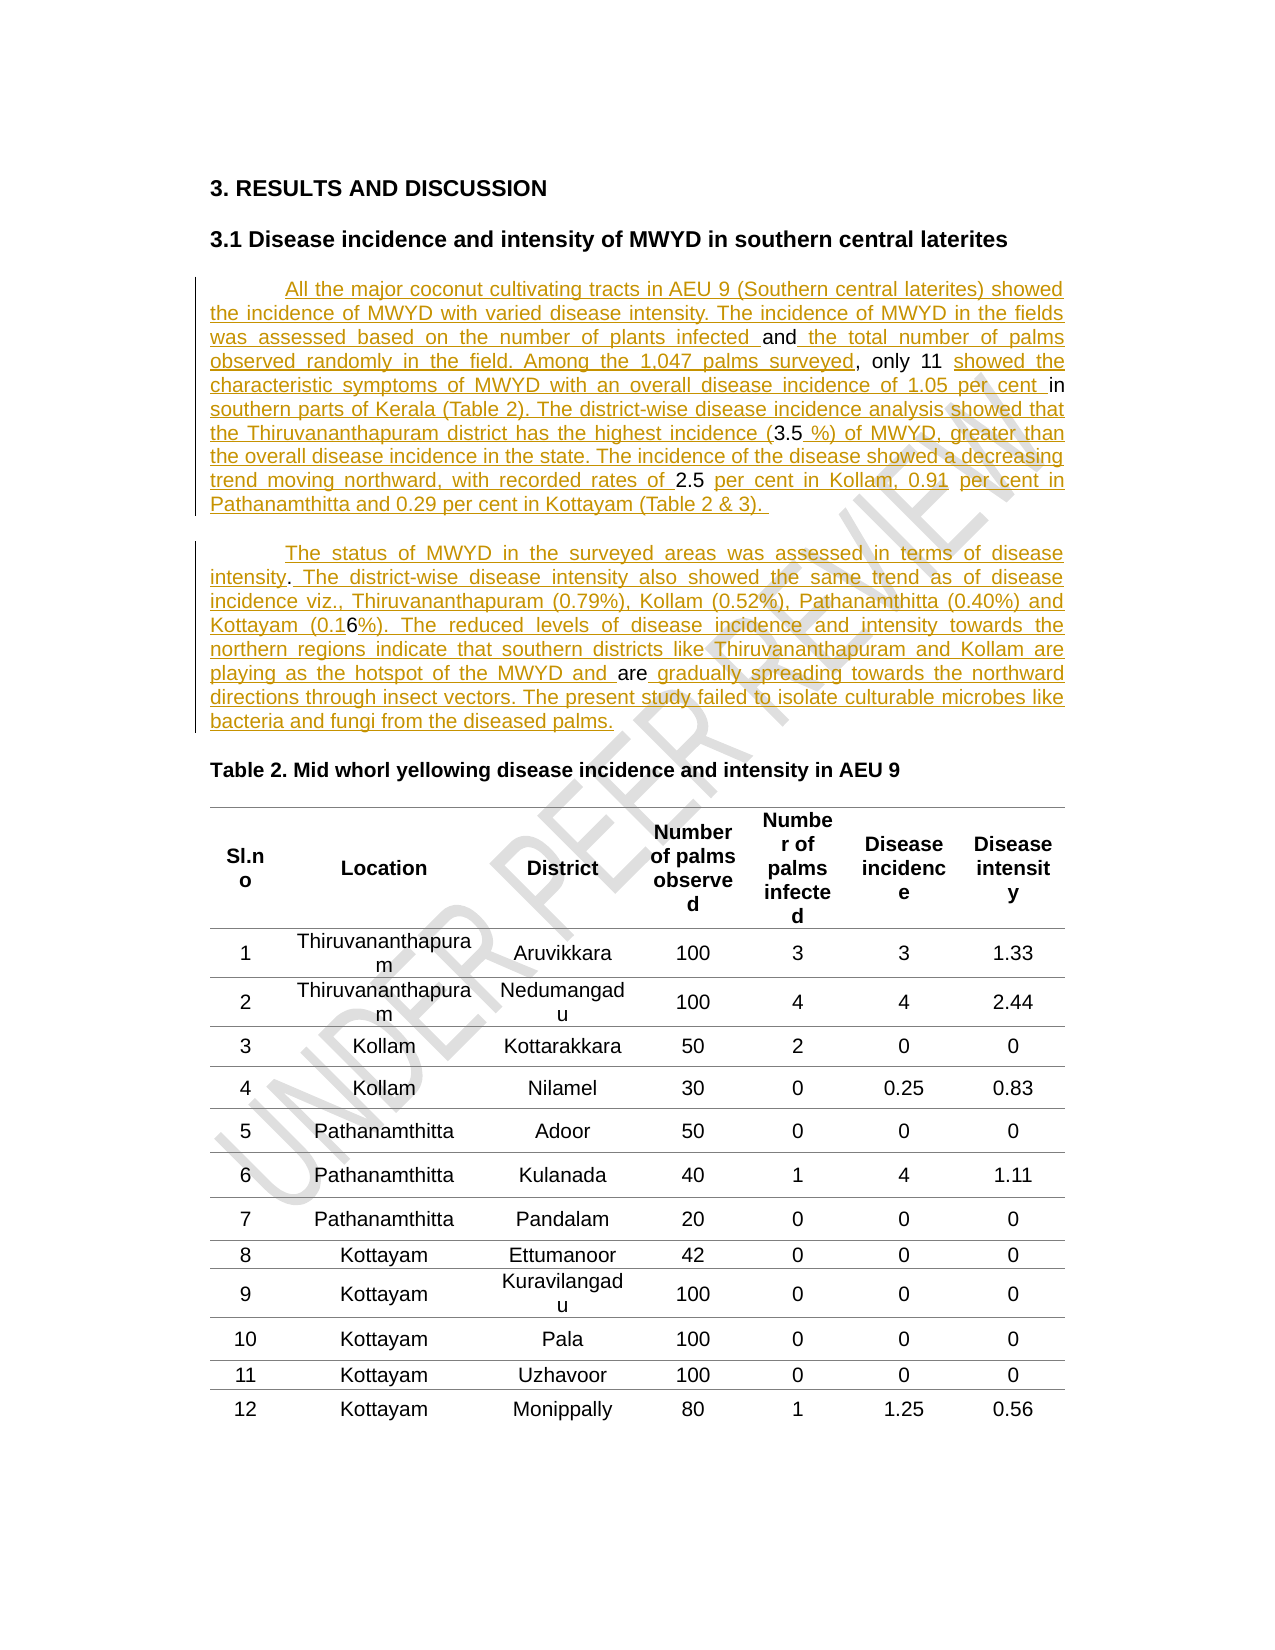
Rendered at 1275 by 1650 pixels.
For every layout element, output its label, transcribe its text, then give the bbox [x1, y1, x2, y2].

table_cell 0 [961, 1318, 1065, 1360]
table_cell 0 [847, 1269, 961, 1317]
table_cell 0 [847, 1109, 961, 1152]
table_cell 100 [638, 929, 748, 977]
table_cell Pathanamthitta [281, 1109, 487, 1152]
table_cell 0 [847, 1241, 961, 1268]
table_header Number of palms observed [638, 808, 748, 928]
table_cell 0 [961, 1361, 1065, 1389]
table_cell Monippally [488, 1390, 637, 1427]
table_cell 0 [748, 1241, 847, 1268]
table_cell 4 [748, 978, 847, 1026]
table_cell Pala [488, 1318, 637, 1360]
text .6are [210, 541, 1065, 610]
table_cell 0 [961, 1269, 1065, 1317]
text and, only 11 in 3.52.5 [210, 323, 1065, 417]
table_cell 100 [638, 1361, 748, 1389]
table_cell 4 [847, 978, 961, 1026]
table_cell 0 [961, 1241, 1065, 1268]
table_cell Aruvikkara [488, 929, 637, 977]
table_cell Thiruvananthapuram [281, 978, 487, 1026]
text 3. results and discussion [210, 175, 1065, 201]
table_cell 0 [748, 1198, 847, 1240]
text Table 2. Mid whorl yellowing disease incidence and intensity in AEU 9 [210, 758, 1065, 782]
table_cell 6 [210, 1153, 281, 1197]
table_header District [488, 808, 637, 928]
table_cell 1.11 [961, 1153, 1065, 1197]
text .6are [210, 611, 1065, 658]
text .6are [210, 707, 1065, 733]
table_cell 12 [210, 1390, 281, 1427]
table_cell Ettumanoor [488, 1241, 637, 1268]
table_cell Kottayam [281, 1390, 487, 1427]
table_cell 0.25 [847, 1067, 961, 1108]
table_cell Kuravilangadu [488, 1269, 637, 1317]
table_cell 10 [210, 1318, 281, 1360]
table_cell 0 [748, 1361, 847, 1389]
table_cell 4 [847, 1153, 961, 1197]
table_cell Kulanada [488, 1153, 637, 1197]
table_cell 0 [847, 1318, 961, 1360]
table_cell Thiruvananthapuram [281, 929, 487, 977]
table_cell Pandalam [488, 1198, 637, 1240]
table_cell 0 [961, 1198, 1065, 1240]
table_cell 20 [638, 1198, 748, 1240]
table_cell 7 [210, 1198, 281, 1240]
table_cell 1 [748, 1390, 847, 1427]
table_cell 0 [748, 1318, 847, 1360]
table_cell 4 [210, 1067, 281, 1108]
table_cell 1 [210, 929, 281, 977]
table_cell 100 [638, 1318, 748, 1360]
table_header Sl.no [210, 808, 281, 928]
table_cell 5 [210, 1109, 281, 1152]
table_cell 0 [748, 1269, 847, 1317]
table_cell 42 [638, 1241, 748, 1268]
table_cell 3 [210, 1027, 281, 1066]
table_cell Kottarakkara [488, 1027, 637, 1066]
table_cell 0 [748, 1109, 847, 1152]
table_header Disease intensity [961, 808, 1065, 928]
table_cell Kollam [281, 1067, 487, 1108]
text and, only 11 in 3.52.5 [210, 277, 1065, 322]
table_cell 0 [748, 1067, 847, 1108]
table_cell 2 [748, 1027, 847, 1066]
table_cell Kottayam [281, 1269, 487, 1317]
text 3.1 Disease incidence and intensity of MWYD in southern central laterites [210, 226, 1065, 253]
table_cell 0 [961, 1109, 1065, 1152]
table_cell 50 [638, 1109, 748, 1152]
table_cell 8 [210, 1241, 281, 1268]
table_cell 0 [961, 1027, 1065, 1066]
table_cell Kottayam [281, 1241, 487, 1268]
table_cell Kottayam [281, 1318, 487, 1360]
table_cell 0 [847, 1198, 961, 1240]
table_cell 0.83 [961, 1067, 1065, 1108]
text and, only 11 in 3.52.5 [210, 418, 1065, 516]
table_cell 11 [210, 1361, 281, 1389]
table_cell 50 [638, 1027, 748, 1066]
table_cell Kollam [281, 1027, 487, 1066]
table_header Number of palms infected [748, 808, 847, 928]
table_cell Pathanamthitta [281, 1198, 487, 1240]
table_cell 0 [847, 1361, 961, 1389]
table_cell 2.44 [961, 978, 1065, 1026]
text .6are [210, 659, 1065, 706]
table_cell 80 [638, 1390, 748, 1427]
table_cell 2 [210, 978, 281, 1026]
table_cell 3 [847, 929, 961, 977]
table_cell Nedumangadu [488, 978, 637, 1026]
table_cell Pathanamthitta [281, 1153, 487, 1197]
table_cell 9 [210, 1269, 281, 1317]
table_cell Nilamel [488, 1067, 637, 1108]
table_header Location [281, 808, 487, 928]
table_cell 1.25 [847, 1390, 961, 1427]
table_cell 1.33 [961, 929, 1065, 977]
table_cell 0 [847, 1027, 961, 1066]
table_cell 1 [748, 1153, 847, 1197]
table_cell 30 [638, 1067, 748, 1108]
table_cell 40 [638, 1153, 748, 1197]
table_cell 100 [638, 978, 748, 1026]
table_cell 0.56 [961, 1390, 1065, 1427]
table_header Disease incidence [847, 808, 961, 928]
table_cell 3 [748, 929, 847, 977]
table_cell Uzhavoor [488, 1361, 637, 1389]
table_cell Adoor [488, 1109, 637, 1152]
table_cell 100 [638, 1269, 748, 1317]
table_cell Kottayam [281, 1361, 487, 1389]
